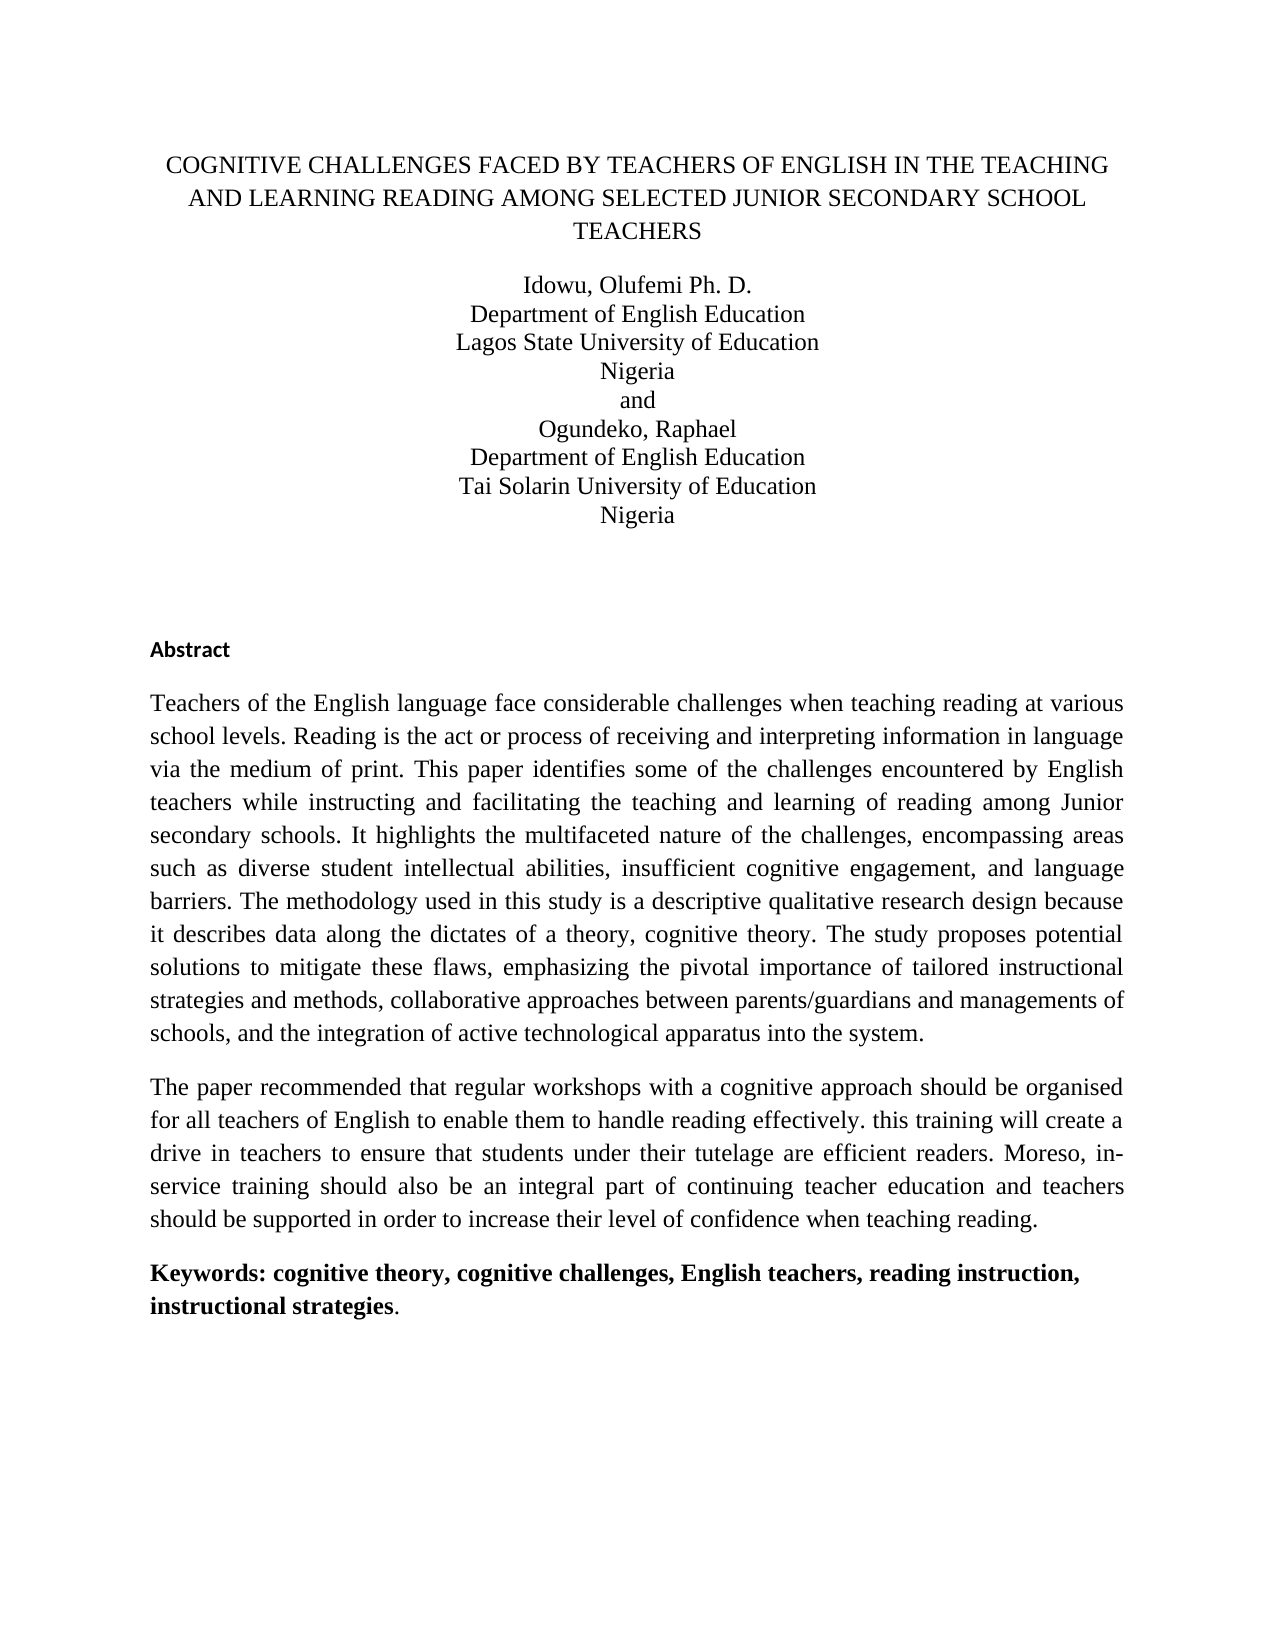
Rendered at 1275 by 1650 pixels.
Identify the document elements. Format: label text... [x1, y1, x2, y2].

text Abstract [150, 635, 1125, 663]
text Department of English Education [150, 299, 1125, 327]
text Nigeria [150, 356, 1125, 385]
text Idowu, Olufemi Ph. D. [150, 270, 1125, 299]
text COGNITIVE CHALLENGES FACED BY TEACHERS OF ENGLISH IN THE TEACHING AND LEARNING READING AMONG SELECTED JUNIOR SECONDARY SCHOOL TEACHERS [150, 150, 1125, 245]
text Keywords: cognitive theory, cognitive challenges, English teachers, reading instruction, instructional strategies. [150, 1258, 1125, 1319]
text Lagos State University of Education [150, 327, 1125, 356]
text and [150, 385, 1125, 414]
text Ogundeko, Raphael [150, 414, 1125, 442]
text Tai Solarin University of Education [150, 471, 1125, 500]
text The paper recommended that regular workshops with a cognitive approach should be organised for all teachers of English to enable them to handle reading effectively. this training will create a drive in teachers to ensure that students under their tutelage are efficient readers. Moreso, in-service training should also be an integral part of continuing teacher education and teachers should be supported in order to increase their level of confidence when teaching reading. [150, 1072, 1125, 1233]
text Teachers of the English language face considerable challenges when teaching reading at various school levels. Reading is the act or process of receiving and interpreting information in language via the medium of print. This paper identifies some of the challenges encountered by English teachers while instructing and facilitating the teaching and learning of reading among Junior secondary schools. It highlights the multifaceted nature of the challenges, encompassing areas such as diverse student intellectual abilities, insufficient cognitive engagement, and language barriers. The methodology used in this study is a descriptive qualitative research design because it describes data along the dictates of a theory, cognitive theory. The study proposes potential solutions to mitigate these flaws, emphasizing the pivotal importance of tailored instructional strategies and methods, collaborative approaches between parents/guardians and managements of schools, and the integration of active technological apparatus into the system. [150, 688, 1125, 1047]
text Nigeria [150, 500, 1125, 529]
text Department of English Education [150, 442, 1125, 471]
